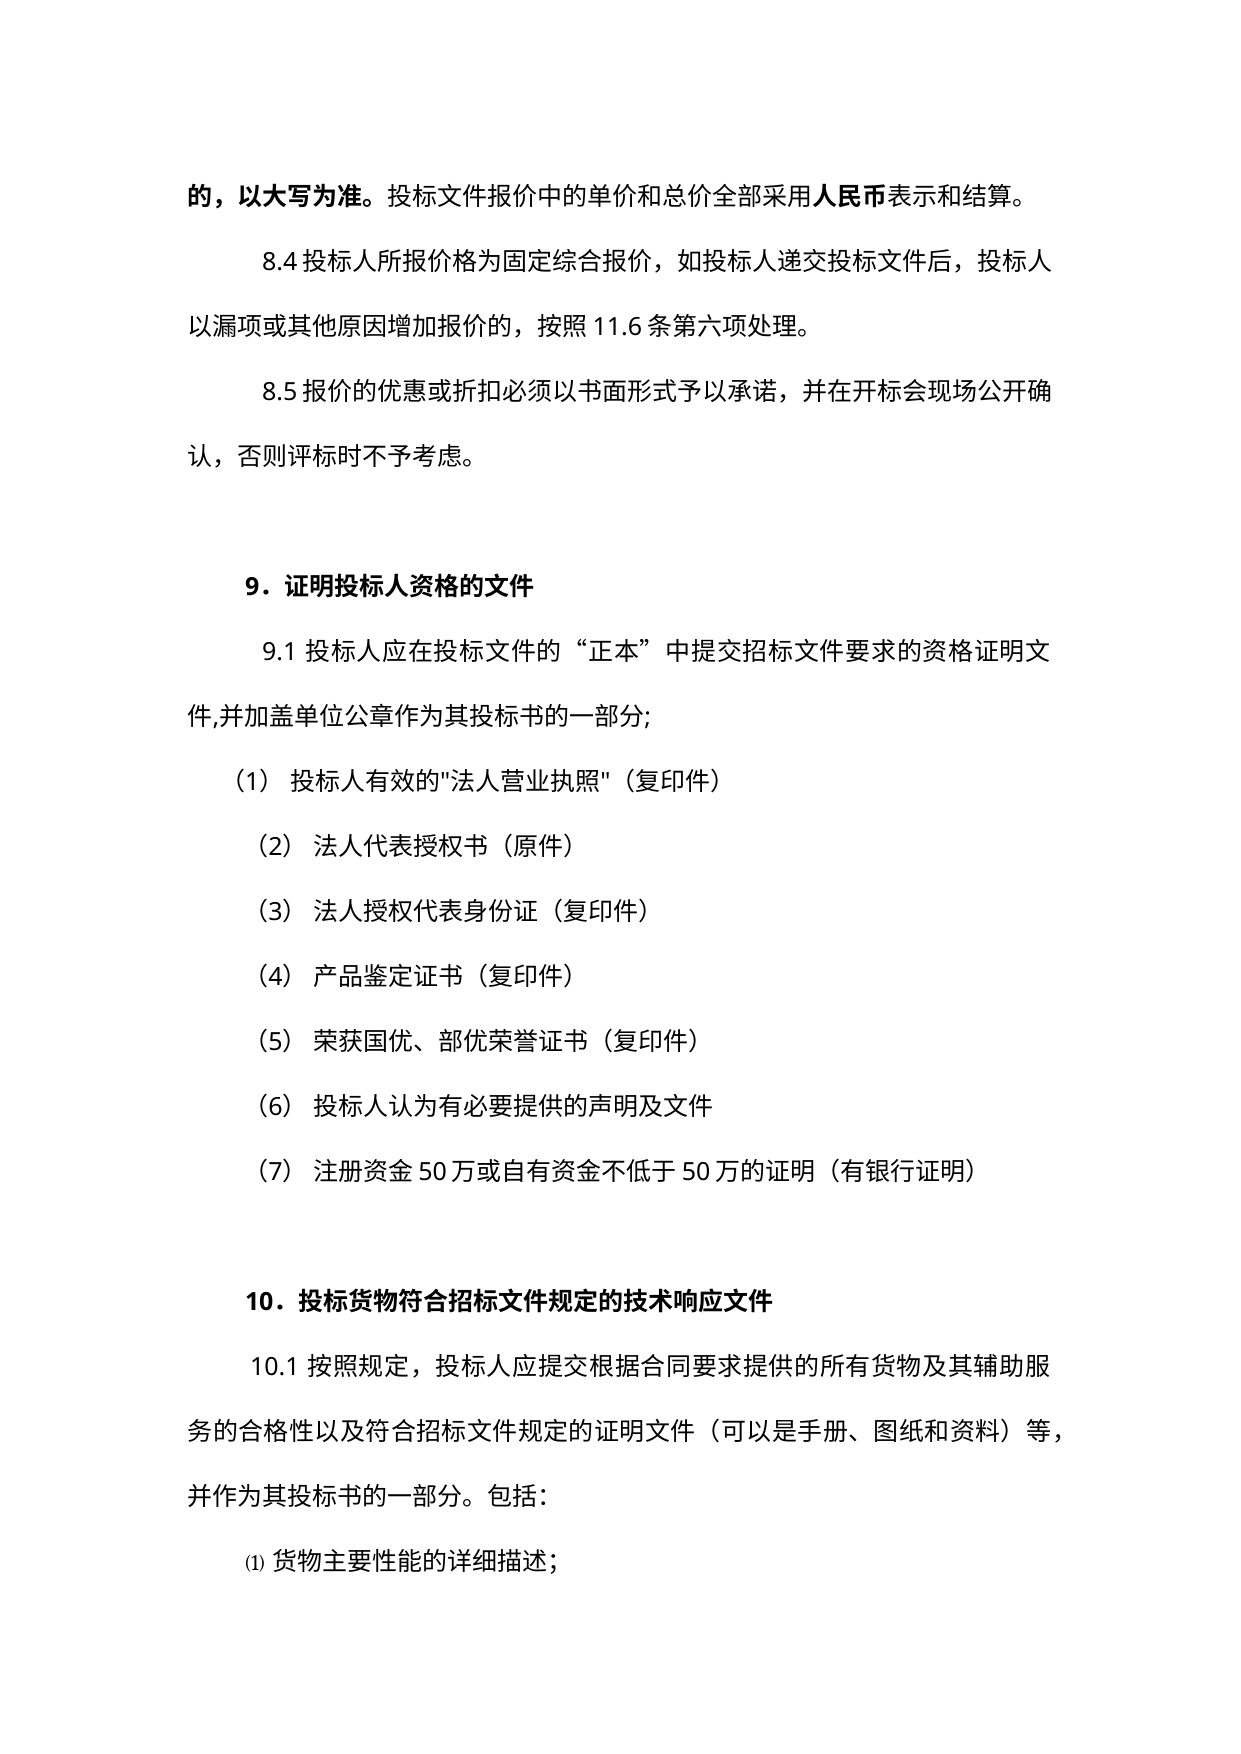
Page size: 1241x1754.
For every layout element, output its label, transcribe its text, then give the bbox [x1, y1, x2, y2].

text 9．证明投标人资格的文件 [187, 552, 1053, 617]
text 8.5报价的优惠或折扣必须以书面形式予以承诺，并在开标会现场公开确认，否则评标时不予考虑。 [187, 357, 1053, 487]
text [187, 162, 1053, 227]
text 10.1 按照规定，投标人应提交根据合同要求提供的所有货物及其辅助服务的合格性以及符合招标文件规定的证明文件（可以是手册、图纸和资料）等，并作为其投标书的一部分。包括： [187, 1332, 1053, 1527]
text 8.4投标人所报价格为固定综合报价，如投标人递交投标文件后，投标人以漏项或其他原因增加报价的，按照11.6条第六项处理。 [187, 227, 1053, 357]
text 9.1 投标人应在投标文件的“正本”中提交招标文件要求的资格证明文件,并加盖单位公章作为其投标书的一部分; [187, 617, 1053, 747]
text ⑴ 货物主要性能的详细描述； [187, 1527, 1053, 1592]
text 10．投标货物符合招标文件规定的技术响应文件 [187, 1267, 1053, 1332]
text （1） 投标人有效的"法人营业执照"（复印件） （2） 法人代表授权书（原件） （3） 法人授权代表身份证（复印件） （4） 产品鉴定证书（复印件） （5） 荣获国优、部优荣誉证书（复印件） （6） 投标人认为有必要提供的声明及文件 （7） 注册资金50万或自有资金不低于50万的证明（有银行证明） [187, 747, 1053, 1202]
